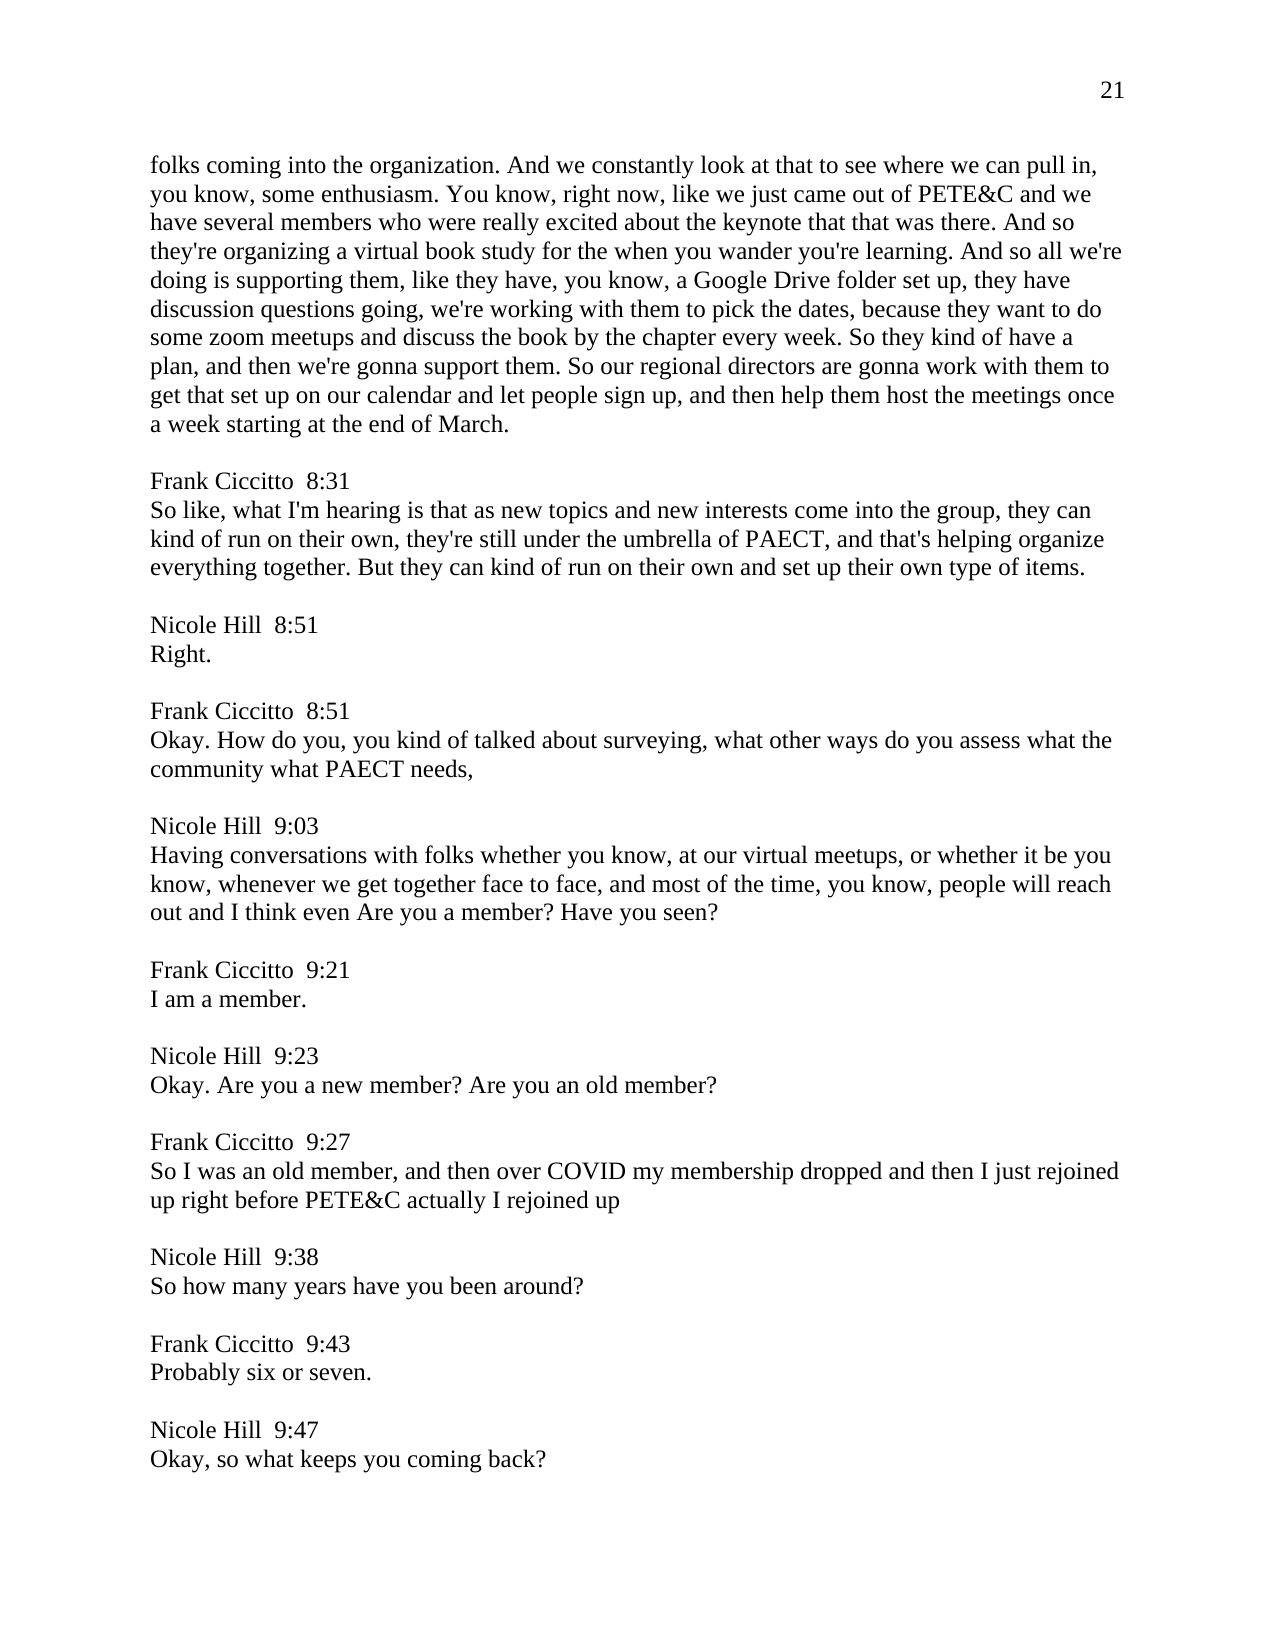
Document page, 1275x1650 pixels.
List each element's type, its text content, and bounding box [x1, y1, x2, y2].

text I am a member. [150, 984, 1125, 1012]
text Frank Ciccitto 9:27 [150, 1127, 1125, 1156]
text Having conversations with folks whether you know, at our virtual meetups, or whether it be you know, whenever we get together face to face, and most of the time, you know, people will reach out and I think even Are you a member? Have you seen? [150, 840, 1125, 926]
text Nicole Hill 9:23 [150, 1041, 1125, 1070]
text Frank Ciccitto 9:21 [150, 955, 1125, 984]
text Probably six or seven. [150, 1357, 1125, 1386]
text Nicole Hill 9:03 [150, 811, 1125, 840]
text So I was an old member, and then over COVID my membership dropped and then I just rejoined up right before PETE&C actually I rejoined up [150, 1156, 1125, 1214]
text Nicole Hill 9:38 [150, 1242, 1125, 1271]
text Frank Ciccitto 8:31 [150, 466, 1125, 495]
text Right. [150, 639, 1125, 667]
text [150, 150, 1125, 437]
text Nicole Hill 9:47 [150, 1415, 1125, 1444]
text Frank Ciccitto 9:43 [150, 1329, 1125, 1357]
text Okay. Are you a new member? Are you an old member? [150, 1070, 1125, 1099]
text So like, what I'm hearing is that as new topics and new interests come into the group, they can kind of run on their own, they're still under the umbrella of PAECT, and that's helping organize everything together. But they can kind of run on their own and set up their own type of items. [150, 495, 1125, 581]
text Okay, so what keeps you coming back? [150, 1444, 1125, 1472]
text Okay. How do you, you kind of talked about surveying, what other ways do you assess what the community what PAECT needs, [150, 725, 1125, 782]
text Nicole Hill 8:51 [150, 610, 1125, 639]
text So how many years have you been around? [150, 1271, 1125, 1300]
text Frank Ciccitto 8:51 [150, 696, 1125, 725]
